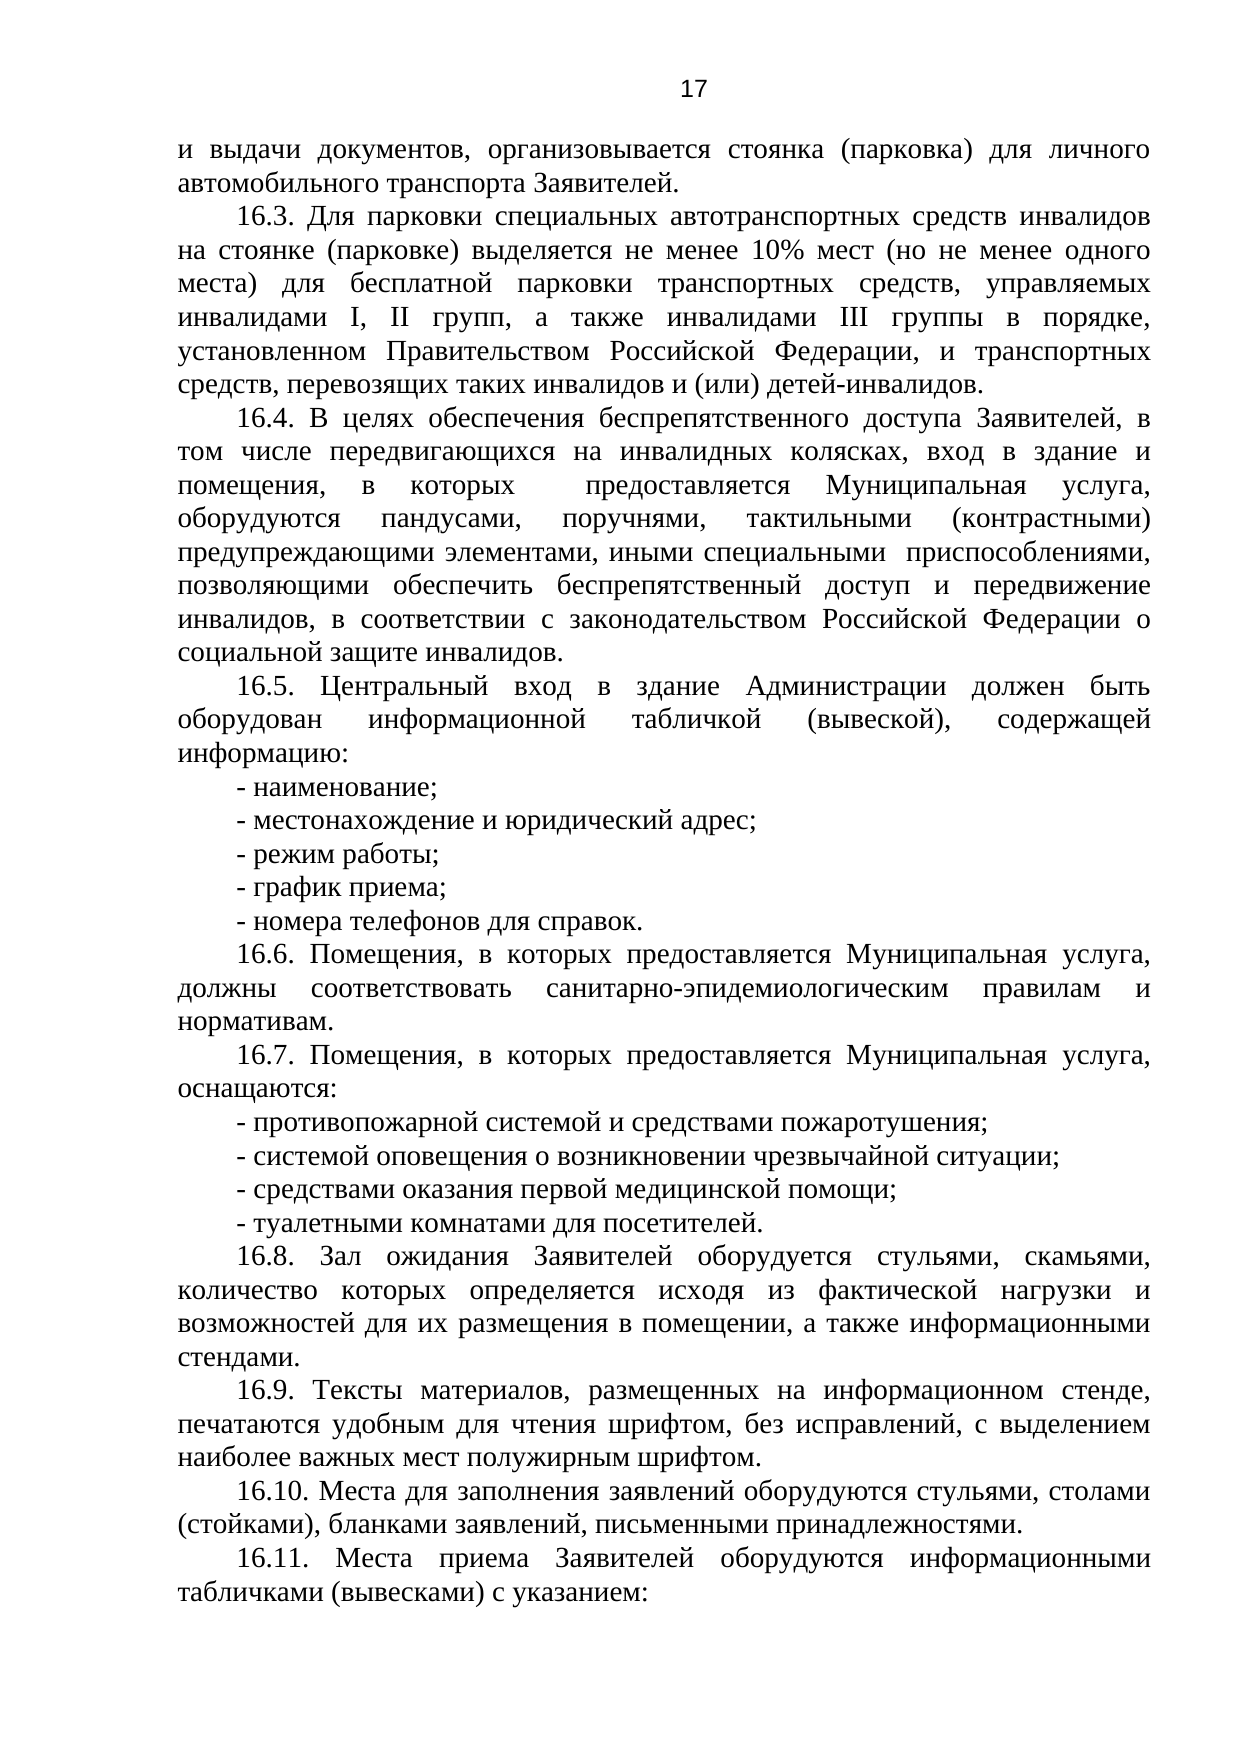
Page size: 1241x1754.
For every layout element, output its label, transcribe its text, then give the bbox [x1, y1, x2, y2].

text 16.8. Зал ожидания Заявителей оборудуется стульями, скамьями, количество которых определяется исходя из фактической нагрузки и возможностей для их размещения в помещении, а также информационными стендами. [177, 1238, 1152, 1372]
text 16.3. Для парковки специальных автотранспортных средств инвалидов на стоянке (парковке) выделяется не менее 10% мест (но не менее одного места) для бесплатной парковки транспортных средств, управляемых инвалидами I, II групп, а также инвалидами III группы в порядке, установленном Правительством Российской Федерации, и транспортных средств, перевозящих таких инвалидов и (или) детей-инвалидов. [177, 198, 1152, 400]
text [177, 131, 1152, 198]
text 16.9. Тексты материалов, размещенных на информационном стенде, печатаются удобным для чтения шрифтом, без исправлений, с выделением наиболее важных мест полужирным шрифтом. [177, 1372, 1152, 1473]
text 16.5. Центральный вход в здание Администрации должен быть оборудован информационной табличкой (вывеской), содержащей информацию: [177, 668, 1152, 769]
text 16.11. Места приема Заявителей оборудуются информационными табличками (вывесками) с указанием: [177, 1540, 1152, 1607]
text - режим работы; [177, 836, 1152, 869]
text 16.4. В целях обеспечения беспрепятственного доступа Заявителей, в том числе передвигающихся на инвалидных колясках, вход в здание и помещения, в которых предоставляется Муниципальная услуга, оборудуются пандусами, поручнями, тактильными (контрастными) предупреждающими элементами, иными специальными приспособлениями, позволяющими обеспечить беспрепятственный доступ и передвижение инвалидов, в соответствии с законодательством Российской Федерации о социальной защите инвалидов. [177, 400, 1152, 668]
text - наименование; [177, 769, 1152, 802]
text - системой оповещения о возникновении чрезвычайной ситуации; [177, 1138, 1152, 1171]
text 16.10. Места для заполнения заявлений оборудуются стульями, столами (стойками), бланками заявлений, письменными принадлежностями. [177, 1473, 1152, 1540]
text - график приема; [177, 869, 1152, 903]
text - противопожарной системой и средствами пожаротушения; [177, 1104, 1152, 1138]
text 16.7. Помещения, в которых предоставляется Муниципальная услуга, оснащаются: [177, 1037, 1152, 1104]
text - средствами оказания первой медицинской помощи; [177, 1171, 1152, 1205]
text - номера телефонов для справок. [177, 903, 1152, 936]
text - местонахождение и юридический адрес; [177, 802, 1152, 836]
text 16.6. Помещения, в которых предоставляется Муниципальная услуга, должны соответствовать санитарно-эпидемиологическим правилам и нормативам. [177, 936, 1152, 1037]
text - туалетными комнатами для посетителей. [177, 1205, 1152, 1238]
